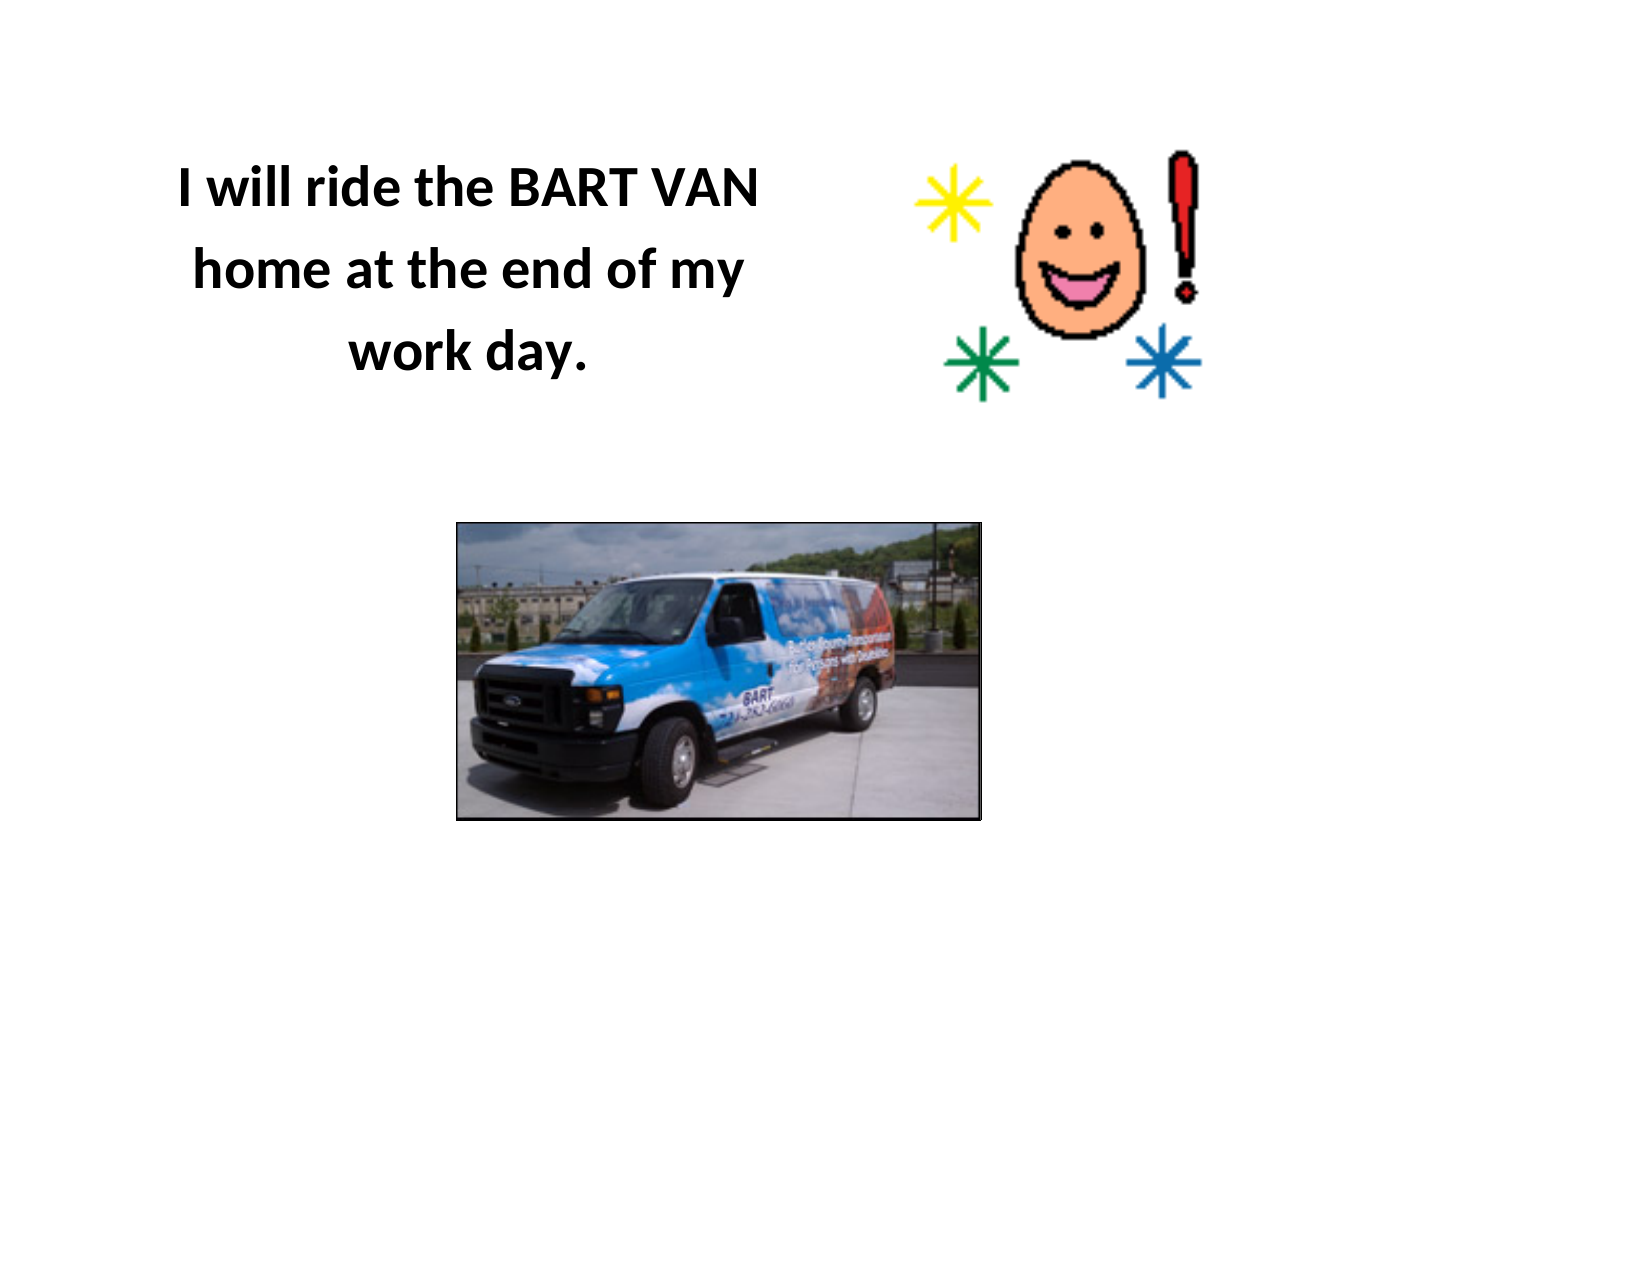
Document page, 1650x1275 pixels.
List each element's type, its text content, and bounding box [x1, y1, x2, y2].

text I will ride the BART VAN home at the end of my work day. [150, 150, 787, 385]
picture [457, 523, 981, 820]
picture [893, 129, 1235, 419]
